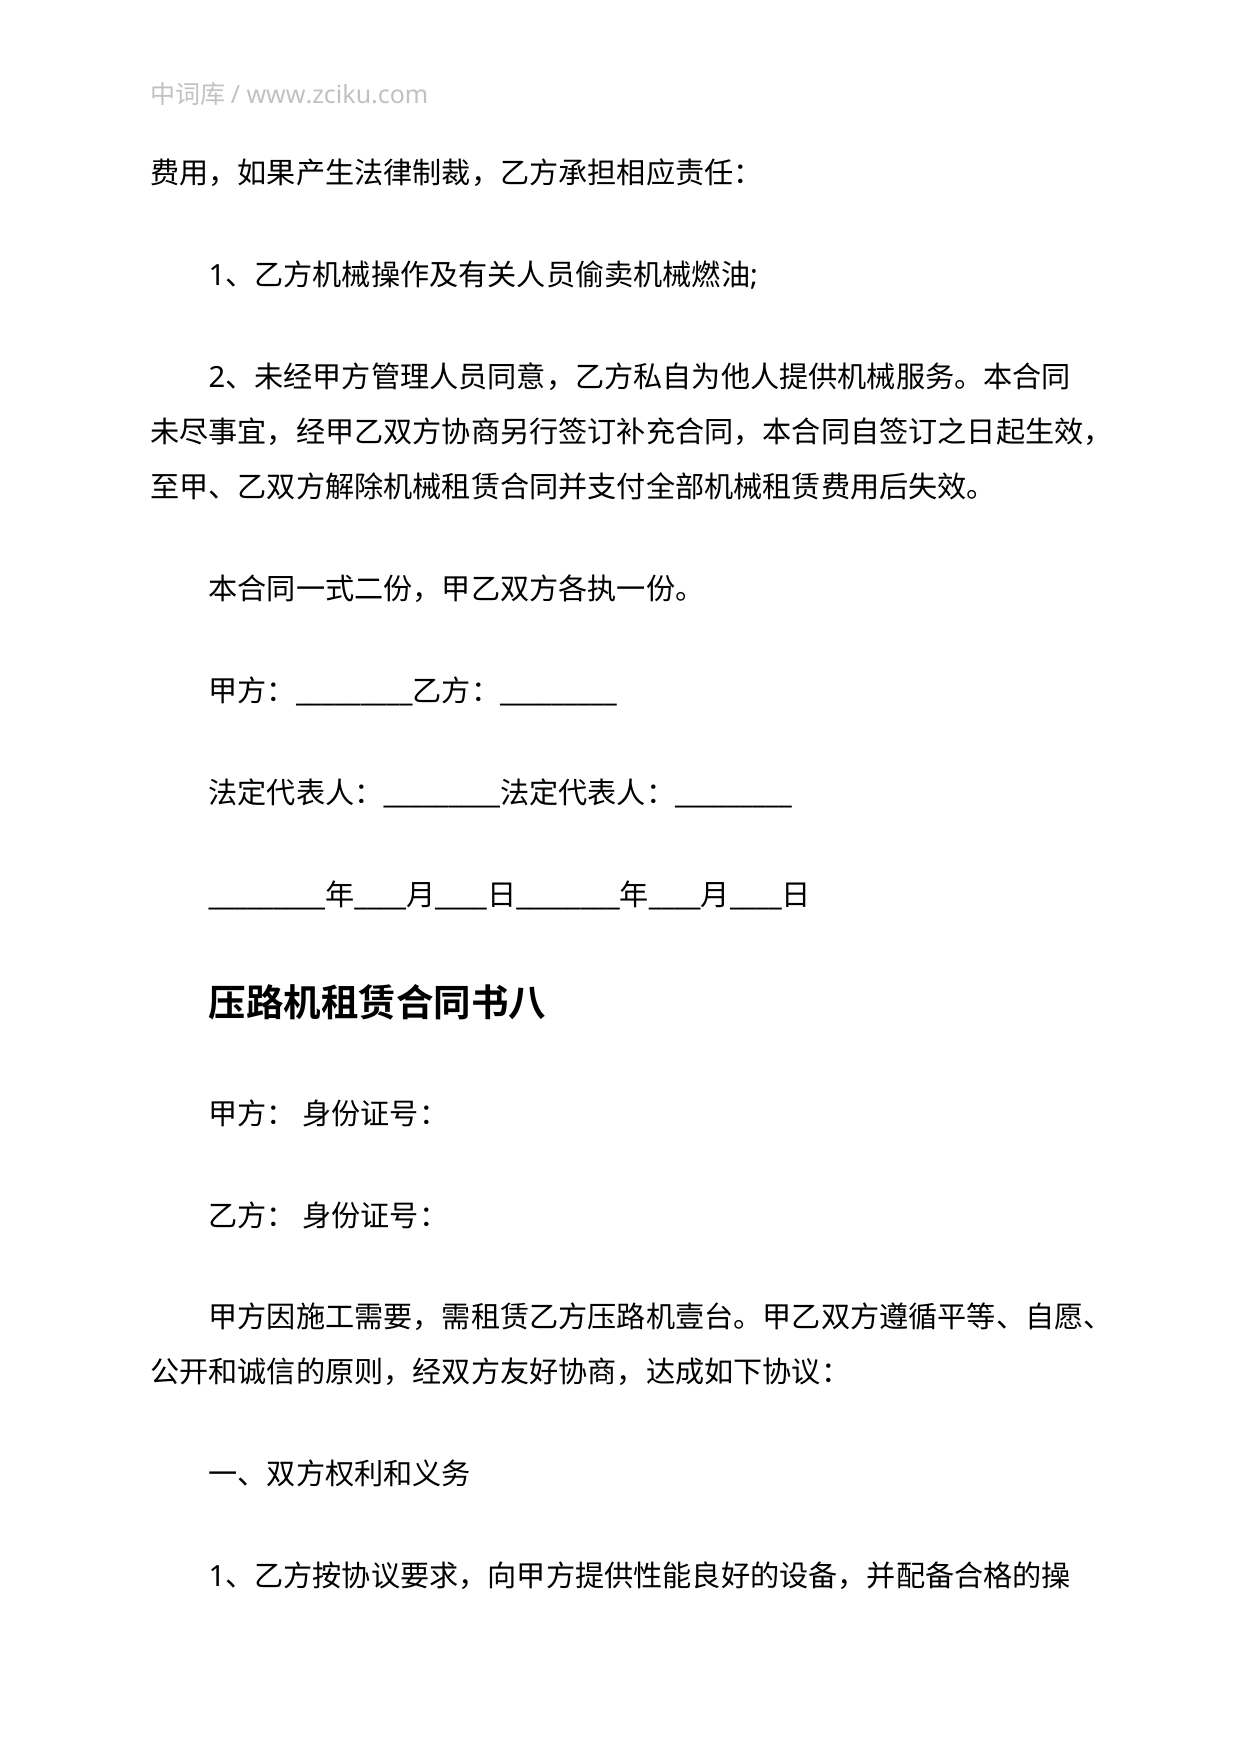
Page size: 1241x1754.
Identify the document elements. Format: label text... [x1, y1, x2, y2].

text 一、双方权利和义务 [150, 1451, 1090, 1493]
text 法定代表人：_________法定代表人：_________ [150, 769, 1090, 812]
text 甲方： 身份证号： [150, 1091, 1090, 1133]
text 1、乙方机械操作及有关人员偷卖机械燃油; [150, 252, 1090, 294]
text _________年____月____日________年____月____日 [150, 871, 1090, 913]
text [150, 150, 1090, 192]
text 甲方：_________乙方：_________ [150, 667, 1090, 709]
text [150, 1552, 1090, 1595]
text 2、未经甲方管理人员同意，乙方私自为他人提供机械服务。本合同未尽事宜，经甲乙双方协商另行签订补充合同，本合同自签订之日起生效，至甲、乙双方解除机械租赁合同并支付全部机械租赁费用后失效。 [150, 354, 1090, 506]
text 乙方： 身份证号： [150, 1192, 1090, 1234]
text 压路机租赁合同书八 [150, 973, 1090, 1027]
text 甲方因施工需要，需租赁乙方压路机壹台。甲乙双方遵循平等、自愿、公开和诚信的原则，经双方友好协商，达成如下协议： [150, 1294, 1090, 1391]
text 本合同一式二份，甲乙双方各执一份。 [150, 565, 1090, 608]
